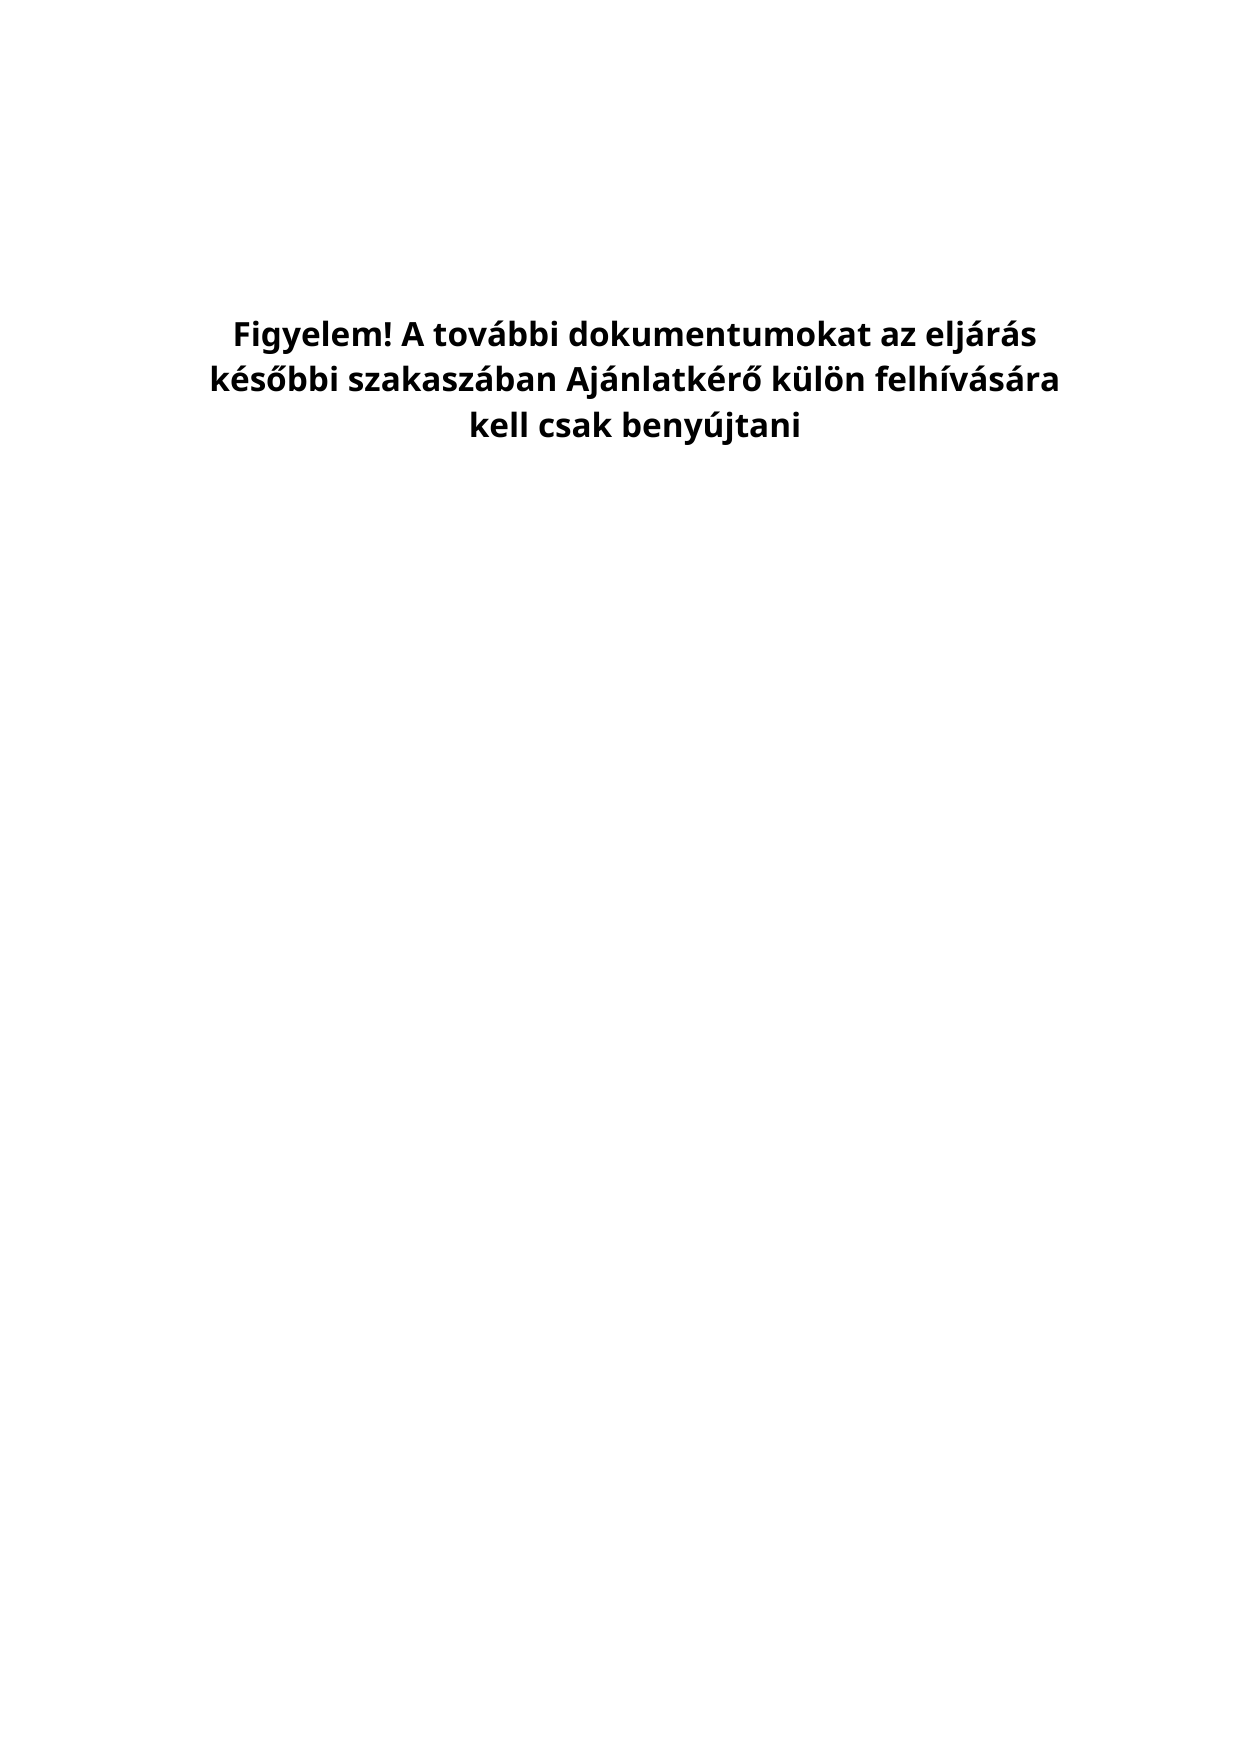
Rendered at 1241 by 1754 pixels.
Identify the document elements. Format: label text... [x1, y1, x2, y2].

text Figyelem! A további dokumentumokat az eljárás későbbi szakaszában Ajánlatkérő külön felhívására kell csak benyújtani [177, 311, 1092, 447]
